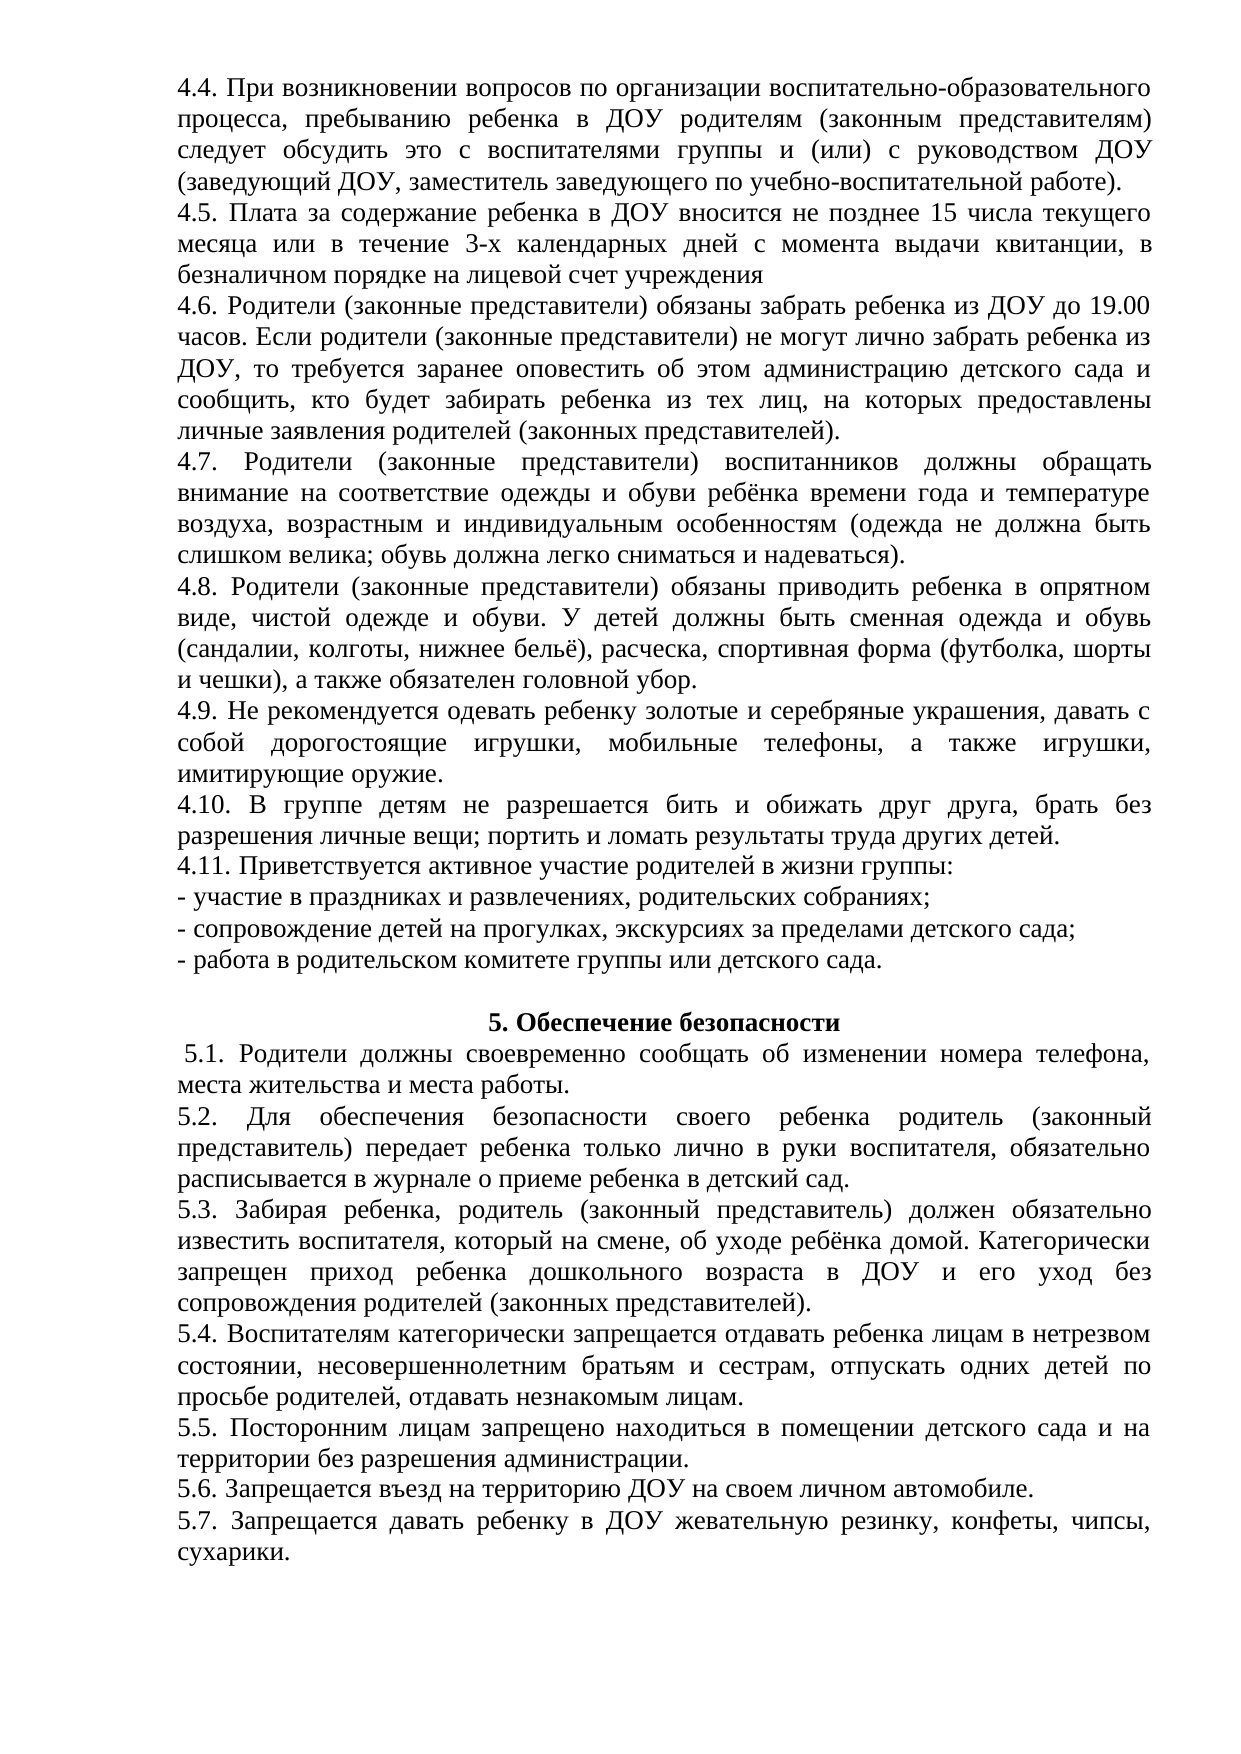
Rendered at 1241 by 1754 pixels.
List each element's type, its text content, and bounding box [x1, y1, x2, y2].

list Родители (законные представители) обязаны приводить ребенка в опрятном виде, чистой одежде и обуви. У детей должны быть сменная одежда и обувь (сандалии, колготы, нижнее бельё), расческа, спортивная форма (футболка, шорты и чешки), а также обязателен головной убор. [177, 570, 1152, 694]
list Родители должны своевременно сообщать об изменении номера телефона, места жительства и места работы. [177, 1037, 1151, 1099]
list Родители (законные представители) обязаны забрать ребенка из ДОУ до 19.00 часов. Если родители (законные представители) не могут лично забрать ребенка из ДОУ, то требуется заранее оповестить об этом администрацию детского сада и сообщить, кто будет забирать ребенка из тех лиц, на которых предоставлены личные заявления родителей (законных представителей). [177, 289, 1152, 445]
list При возникновении вопросов по организации воспитательно-образовательного процесса, пребыванию ребенка в ДОУ родителям (законным представителям) следует обсудить это с воспитателями группы и (или) с руководством ДОУ (заведующий ДОУ, заместитель заведующего по учебно-воспитательной работе). [177, 71, 1152, 196]
list Родители (законные представители) воспитанников должны обращать внимание на соответствие одежды и обуви ребёнка времени года и температуре воздуха, возрастным и индивидуальным особенностям (одежда не должна быть слишком велика; обувь должна легко сниматься и надеваться). [177, 445, 1152, 570]
list В группе детям не разрешается бить и обижать друг друга, брать без разрешения личные вещи; портить и ломать результаты труда других детей. [177, 788, 1152, 850]
list работа в родительском комитете группы или детского сада. [177, 943, 1163, 974]
list участие в праздниках и развлечениях, родительских собраниях; [177, 881, 1163, 912]
list Посторонним лицам запрещено находиться в помещении детского сада и на территории без разрешения администрации. [177, 1411, 1151, 1473]
subtitle Обеспечение безопасности [488, 1006, 1163, 1037]
list Не рекомендуется одевать ребенку золотые и серебряные украшения, давать с собой дорогостоящие игрушки, мобильные телефоны, а также игрушки, имитирующие оружие. [177, 694, 1151, 788]
list Забирая ребенка, родитель (законный представитель) должен обязательно известить воспитателя, который на смене, об уходе ребёнка домой. Категорически запрещен приход ребенка дошкольного возраста в ДОУ и его уход без сопровождения родителей (законных представителей). [177, 1193, 1152, 1318]
list Запрещается давать ребенку в ДОУ жевательную резинку, конфеты, чипсы, сухарики. [177, 1504, 1152, 1566]
list Запрещается въезд на территорию ДОУ на своем личном автомобиле. [177, 1473, 1163, 1504]
list Приветствуется активное участие родителей в жизни группы: [177, 850, 1163, 881]
list Воспитателям категорически запрещается отдавать ребенка лицам в нетрезвом состоянии, несовершеннолетним братьям и сестрам, отпускать одних детей по просьбе родителей, отдавать незнакомым лицам. [177, 1318, 1152, 1411]
list Для обеспечения безопасности своего ребенка родитель (законный представитель) передает ребенка только лично в руки воспитателя, обязательно расписывается в журнале о приеме ребенка в детский сад. [177, 1099, 1152, 1193]
list Плата за содержание ребенка в ДОУ вносится не позднее 15 числа текущего месяца или в течение 3-х календарных дней с момента выдачи квитанции, в безналичном порядке на лицевой счет учреждения [177, 196, 1153, 289]
list сопровождение детей на прогулках, экскурсиях за пределами детского сада; [177, 912, 1163, 943]
